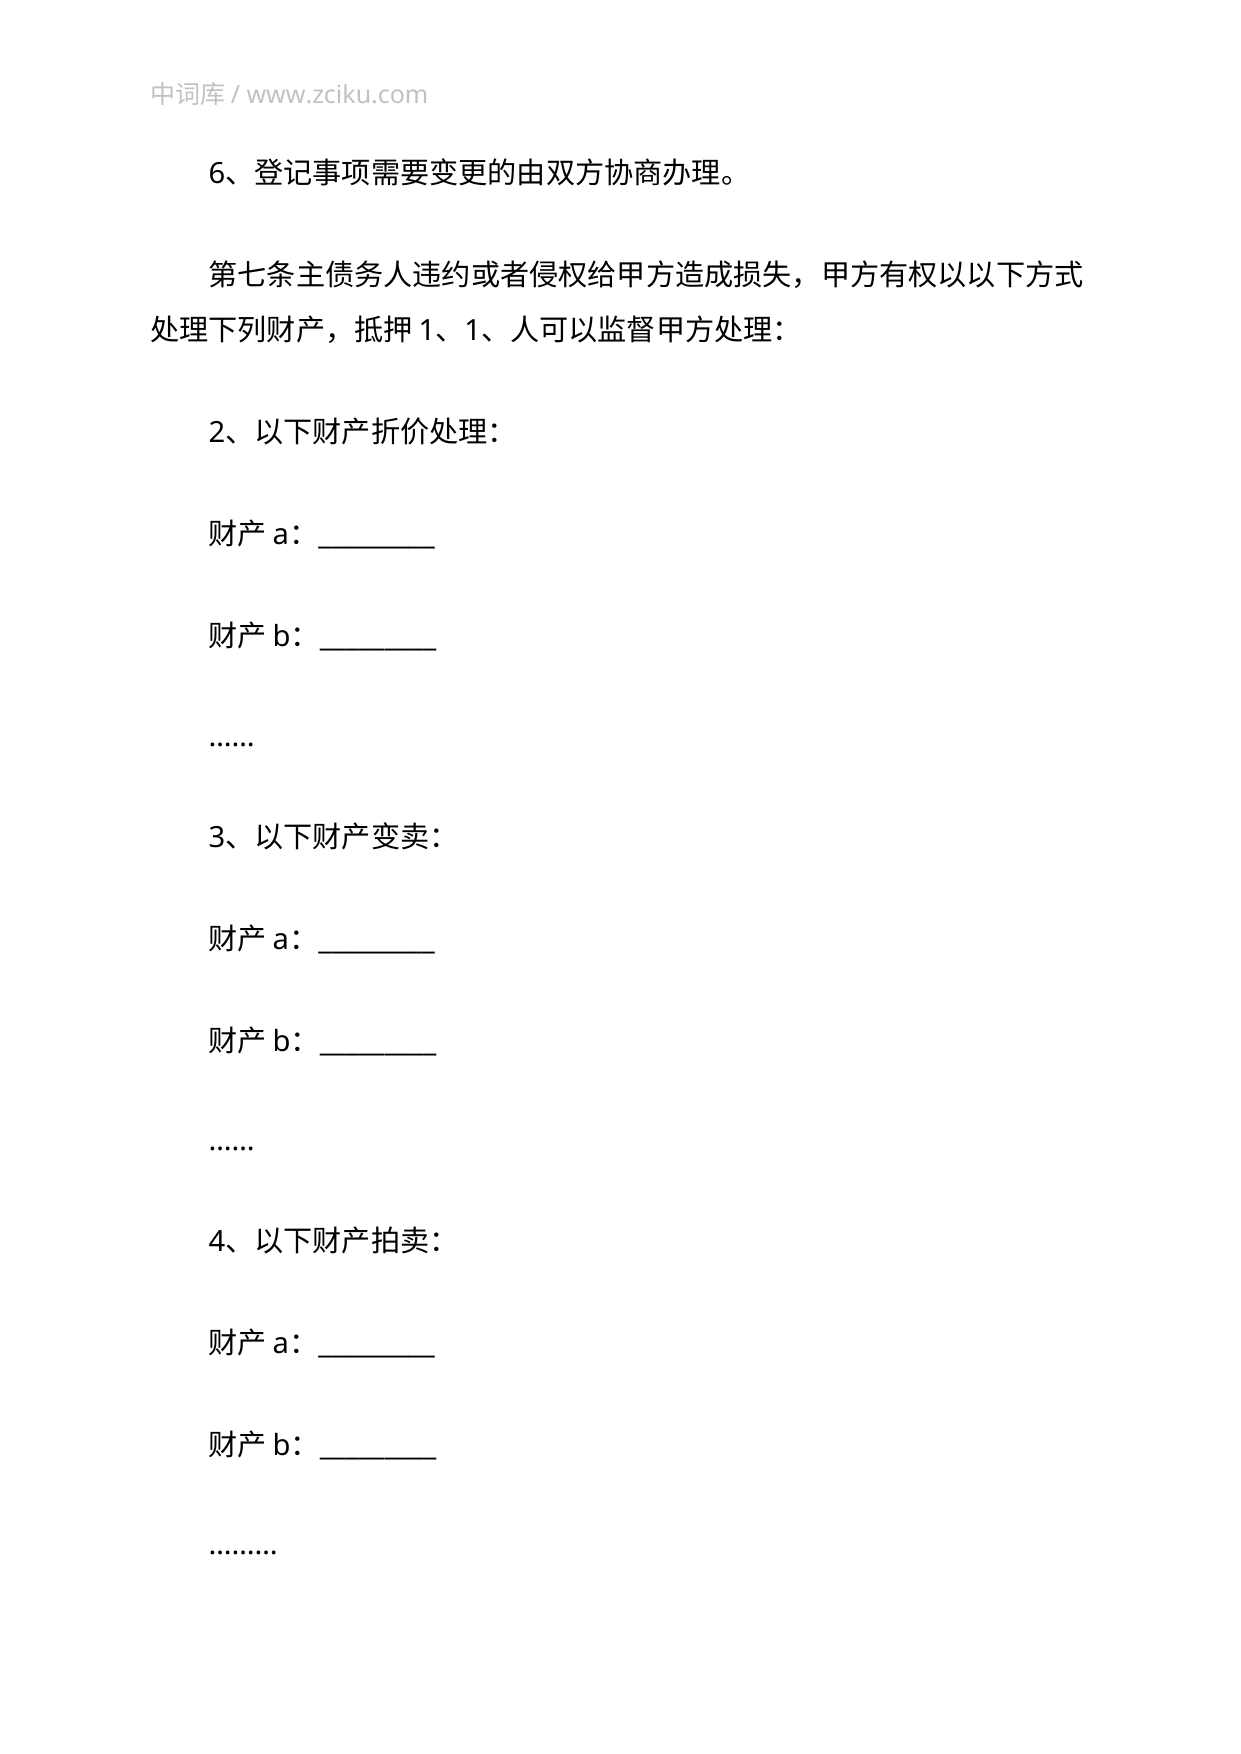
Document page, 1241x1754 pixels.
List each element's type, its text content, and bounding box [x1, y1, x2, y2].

text …… [150, 1119, 1090, 1159]
text 财产a：_________ [150, 1319, 1090, 1362]
text 财产a：_________ [150, 511, 1090, 553]
text …… [150, 715, 1090, 754]
text ……… [150, 1523, 1090, 1563]
text 财产b：_________ [150, 1422, 1090, 1464]
text 4、以下财产拍卖： [150, 1218, 1090, 1260]
text 财产b：_________ [150, 613, 1090, 655]
text 第七条主债务人违约或者侵权给甲方造成损失，甲方有权以以下方式处理下列财产，抵押1、1、人可以监督甲方处理： [150, 252, 1090, 349]
text 3、以下财产变卖： [150, 813, 1090, 856]
text 2、以下财产折价处理： [150, 409, 1090, 451]
text 6、登记事项需要变更的由双方协商办理。 [150, 150, 1090, 192]
text 财产b：_________ [150, 1017, 1090, 1059]
text 财产a：_________ [150, 915, 1090, 958]
